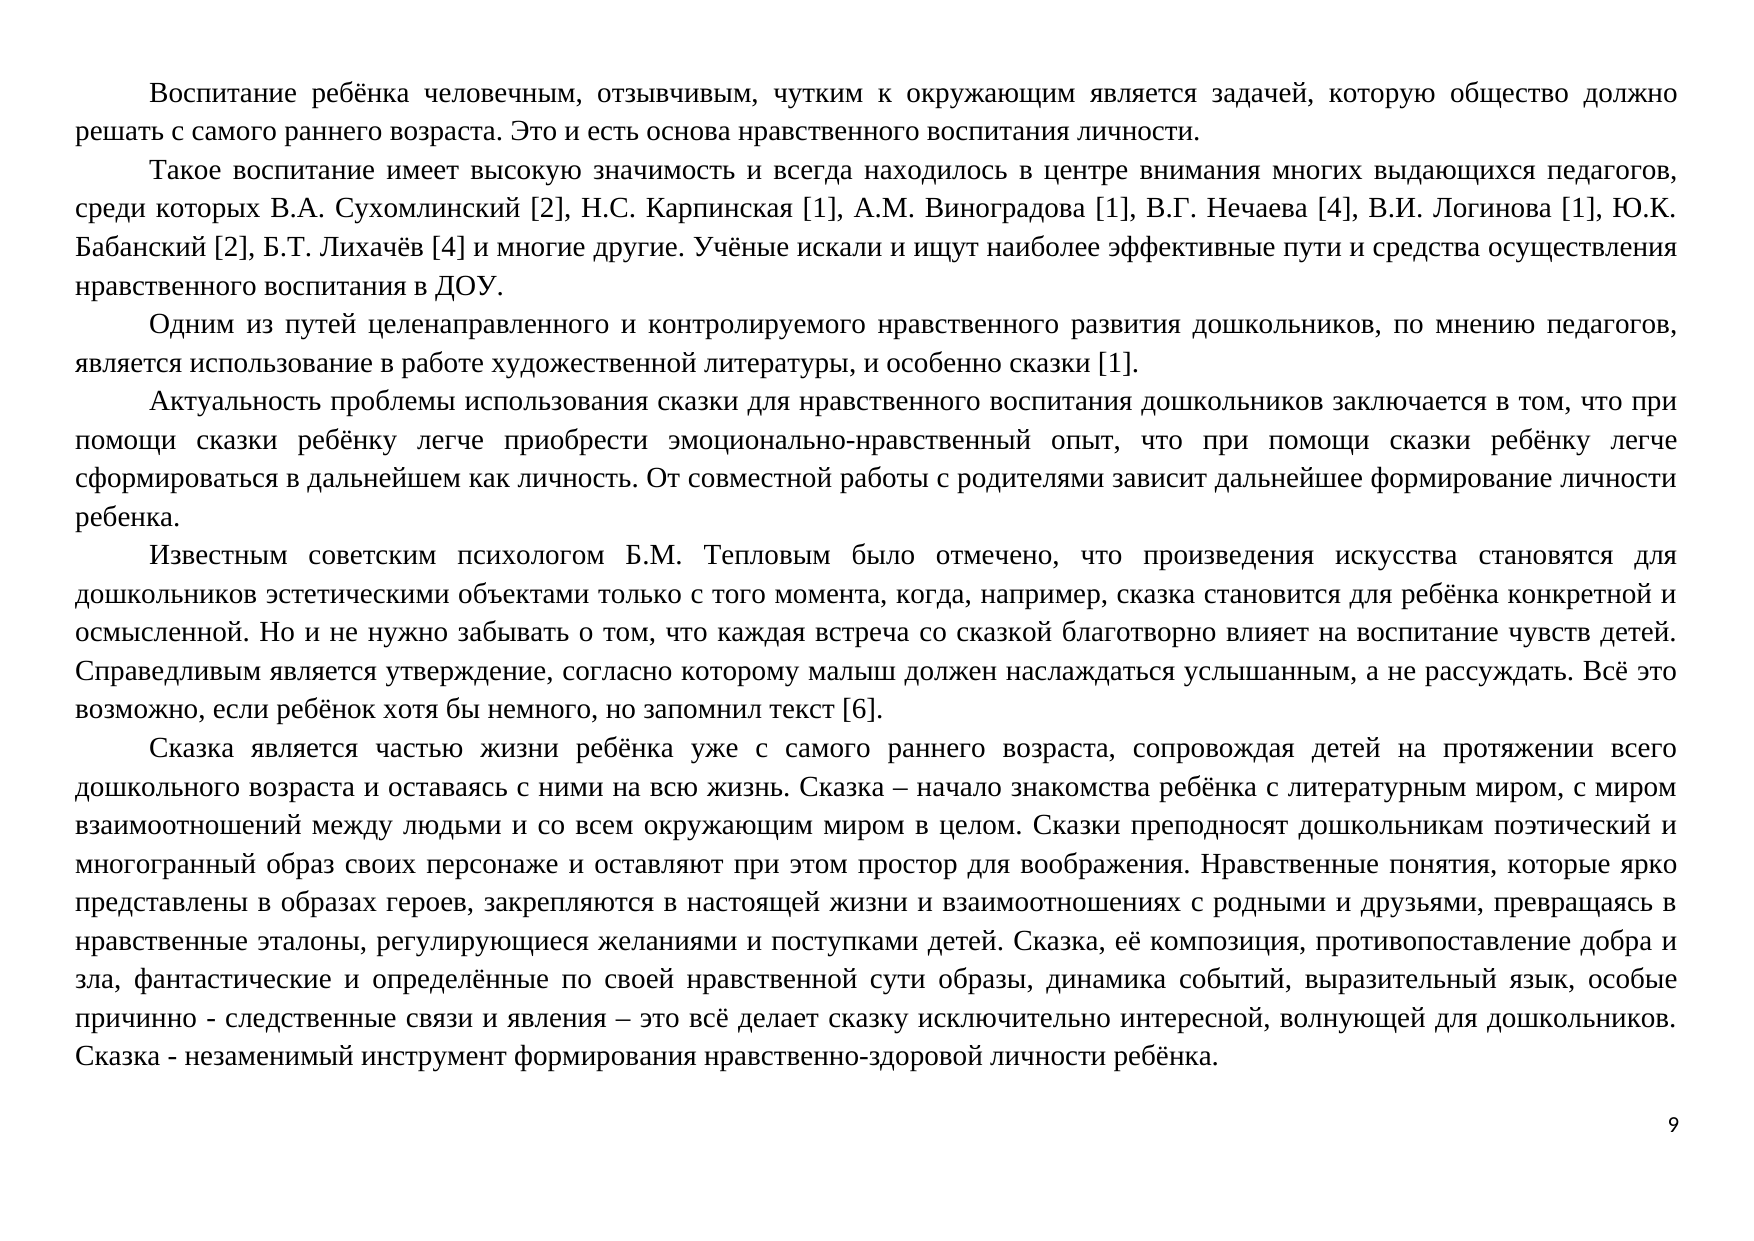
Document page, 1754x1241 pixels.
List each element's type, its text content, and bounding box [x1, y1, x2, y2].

text Одним из путей целенаправленного и контролируемого нравственного развития дошкольников, по мнению педагогов, является использование в работе художественной литературы, и особенно сказки [1]. [75, 306, 1679, 378]
text Такое воспитание имеет высокую значимость и всегда находилось в центре внимания многих выдающихся педагогов, среди которых В.А. Сухомлинский [2], Н.С. Карпинская [1], А.М. Виноградова [1], В.Г. Нечаева [4], В.И. Логинова [1], Ю.К. Бабанский [2], Б.Т. Лихачёв [4] и многие другие. Учёные искали и ищут наиболее эффективные пути и средства осуществления нравственного воспитания в ДОУ. [75, 152, 1679, 301]
text Воспитание ребёнка человечным, отзывчивым, чутким к окружающим является задачей, которую общество должно решать с самого раннего возраста. Это и есть основа нравственного воспитания личности. [75, 75, 1679, 147]
text Известным советским психологом Б.М. Тепловым было отмечено, что произведения искусства становятся для дошкольников эстетическими объектами только с того момента, когда, например, сказка становится для ребёнка конкретной и осмысленной. Но и не нужно забывать о том, что каждая встреча со сказкой благотворно влияет на воспитание чувств детей. Справедливым является утверждение, согласно которому малыш должен наслаждаться услышанным, а не рассуждать. Всё это возможно, если ребёнок хотя бы немного, но запомнил текст [6]. [75, 537, 1679, 725]
text Сказка является частью жизни ребёнка уже с самого раннего возраста, сопровождая детей на протяжении всего дошкольного возраста и оставаясь с ними на всю жизнь. Сказка – начало знакомства ребёнка с литературным миром, с миром взаимоотношений между людьми и со всем окружающим миром в целом. Сказки преподносят дошкольникам поэтический и многогранный образ своих персонаже и оставляют при этом простор для воображения. Нравственные понятия, которые ярко представлены в образах героев, закрепляются в настоящей жизни и взаимоотношениях с родными и друзьями, превращаясь в нравственные эталоны, регулирующиеся желаниями и поступками детей. Сказка, её композиция, противопоставление добра и зла, фантастические и определённые по своей нравственной сути образы, динамика событий, выразительный язык, особые причинно - следственные связи и явления – это всё делает сказку исключительно интересной, волнующей для дошкольников. Сказка - незаменимый инструмент формирования нравственно-здоровой личности ребёнка. [75, 730, 1679, 1072]
text Актуальность проблемы использования сказки для нравственного воспитания дошкольников заключается в том, что при помощи сказки ребёнку легче приобрести эмоционально-нравственный опыт, что при помощи сказки ребёнку легче сформироваться в дальнейшем как личность. От совместной работы с родителями зависит дальнейшее формирование личности ребенка. [75, 383, 1679, 532]
